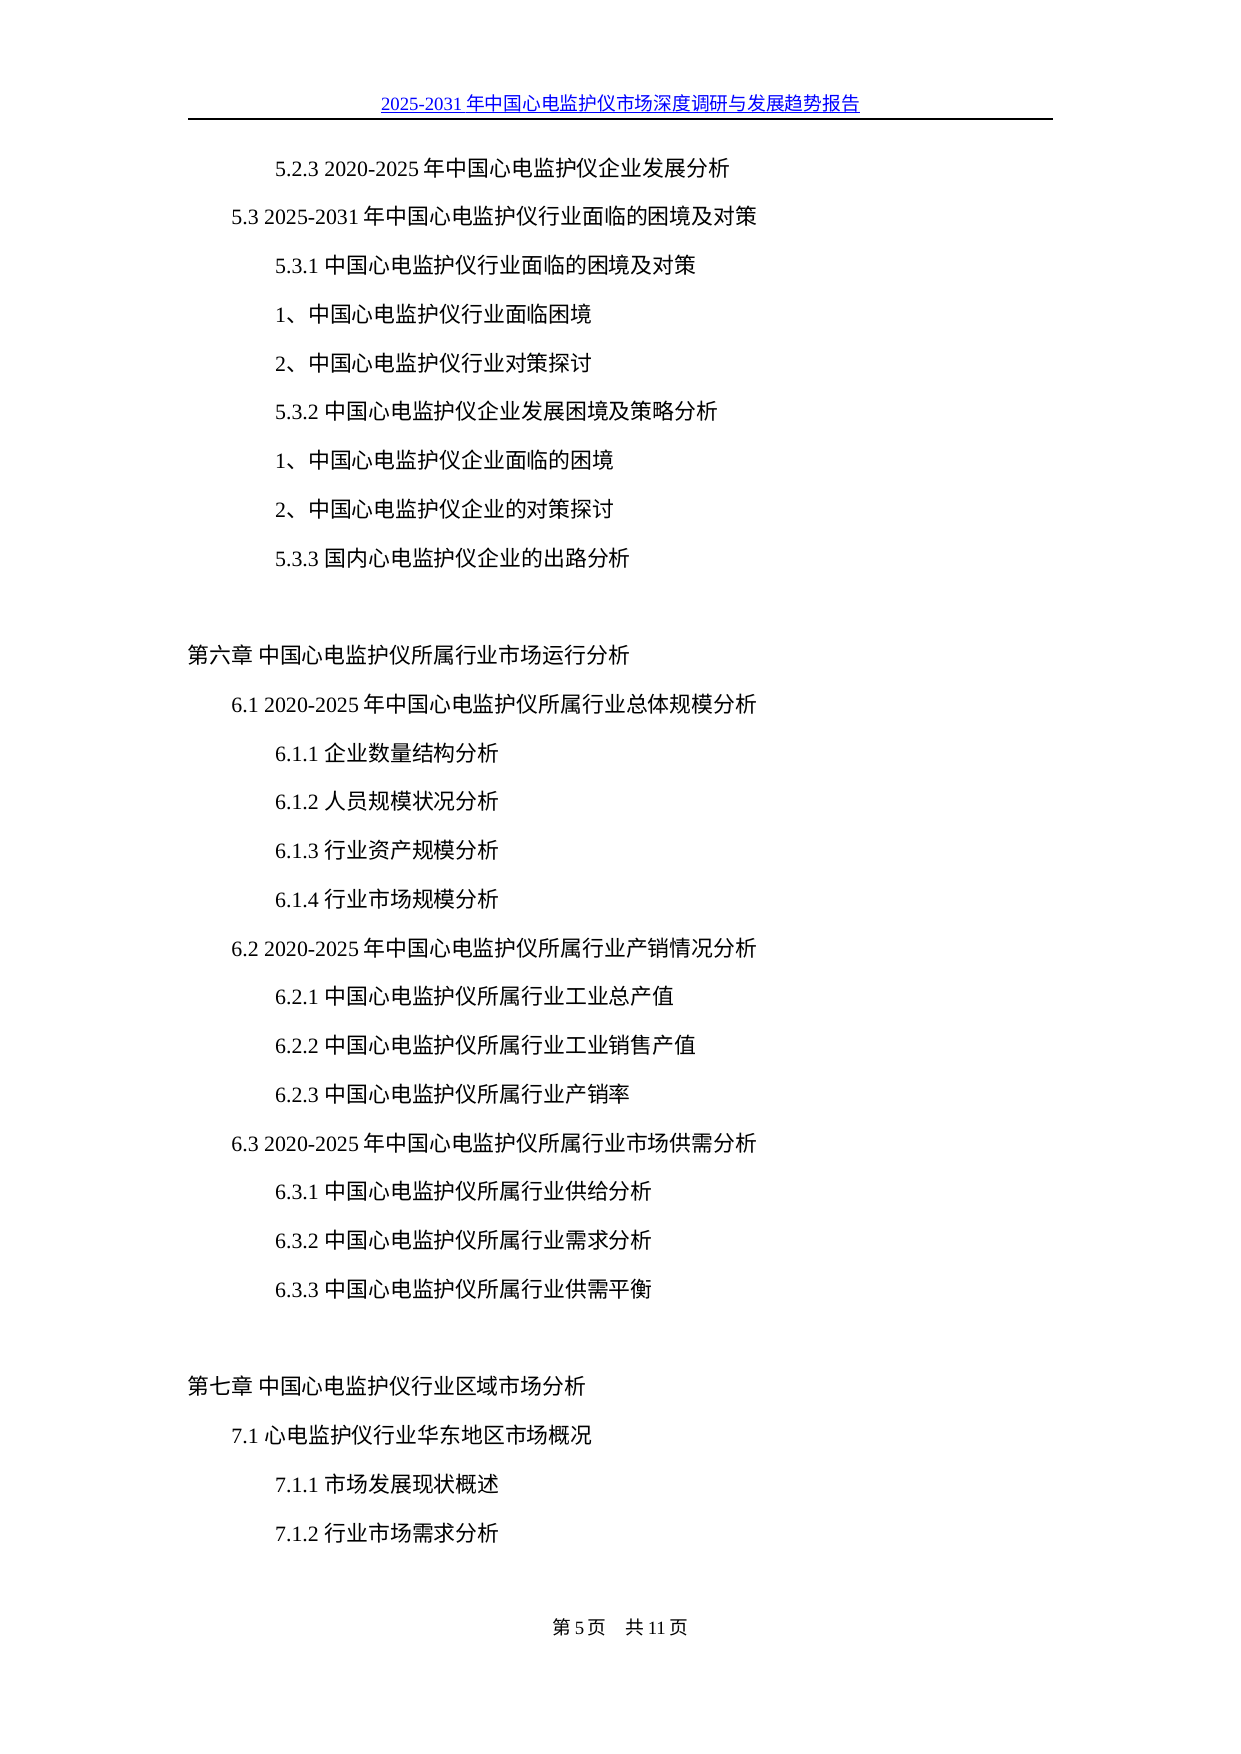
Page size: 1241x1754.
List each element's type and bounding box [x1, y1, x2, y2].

text [187, 150, 1053, 1548]
